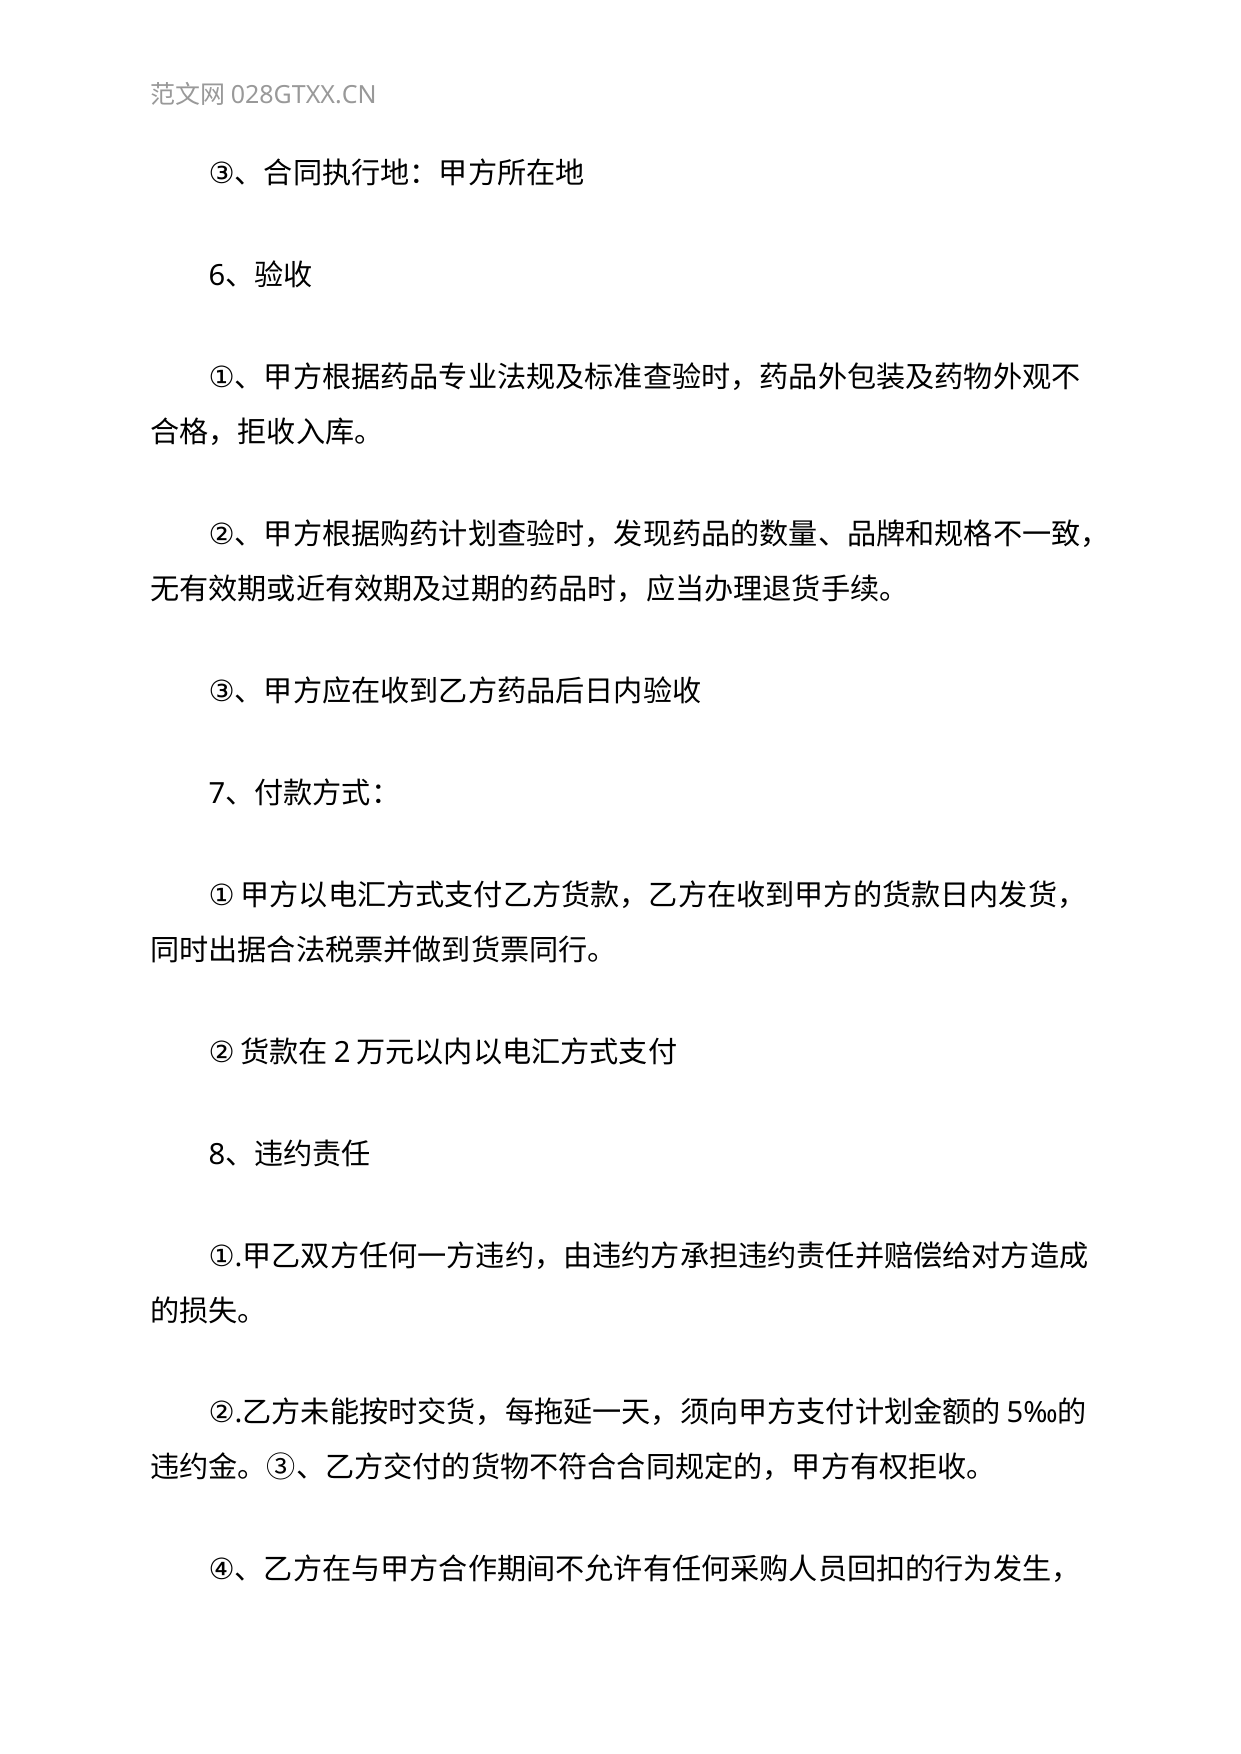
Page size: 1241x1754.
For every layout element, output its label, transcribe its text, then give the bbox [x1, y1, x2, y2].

text 8、违约责任 [150, 1130, 1090, 1173]
text ①.甲乙双方任何一方违约，由违约方承担违约责任并赔偿给对方造成的损失。 [150, 1232, 1090, 1329]
text ②、甲方根据购药计划查验时，发现药品的数量、品牌和规格不一致，无有效期或近有效期及过期的药品时，应当办理退货手续。 [150, 511, 1090, 608]
text ②货款在2万元以内以电汇方式支付 [150, 1028, 1090, 1071]
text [150, 1546, 1090, 1588]
text 6、验收 [150, 252, 1090, 294]
text ①甲方以电汇方式支付乙方货款，乙方在收到甲方的货款日内发货，同时出据合法税票并做到货票同行。 [150, 871, 1090, 969]
text ③、甲方应在收到乙方药品后日内验收 [150, 667, 1090, 710]
text 7、付款方式： [150, 769, 1090, 812]
text ②.乙方未能按时交货，每拖延一天，须向甲方支付计划金额的5‰的违约金。③、乙方交付的货物不符合合同规定的，甲方有权拒收。 [150, 1389, 1090, 1486]
text ①、甲方根据药品专业法规及标准查验时，药品外包装及药物外观不合格，拒收入库。 [150, 354, 1090, 451]
text ③、合同执行地：甲方所在地 [150, 150, 1090, 192]
